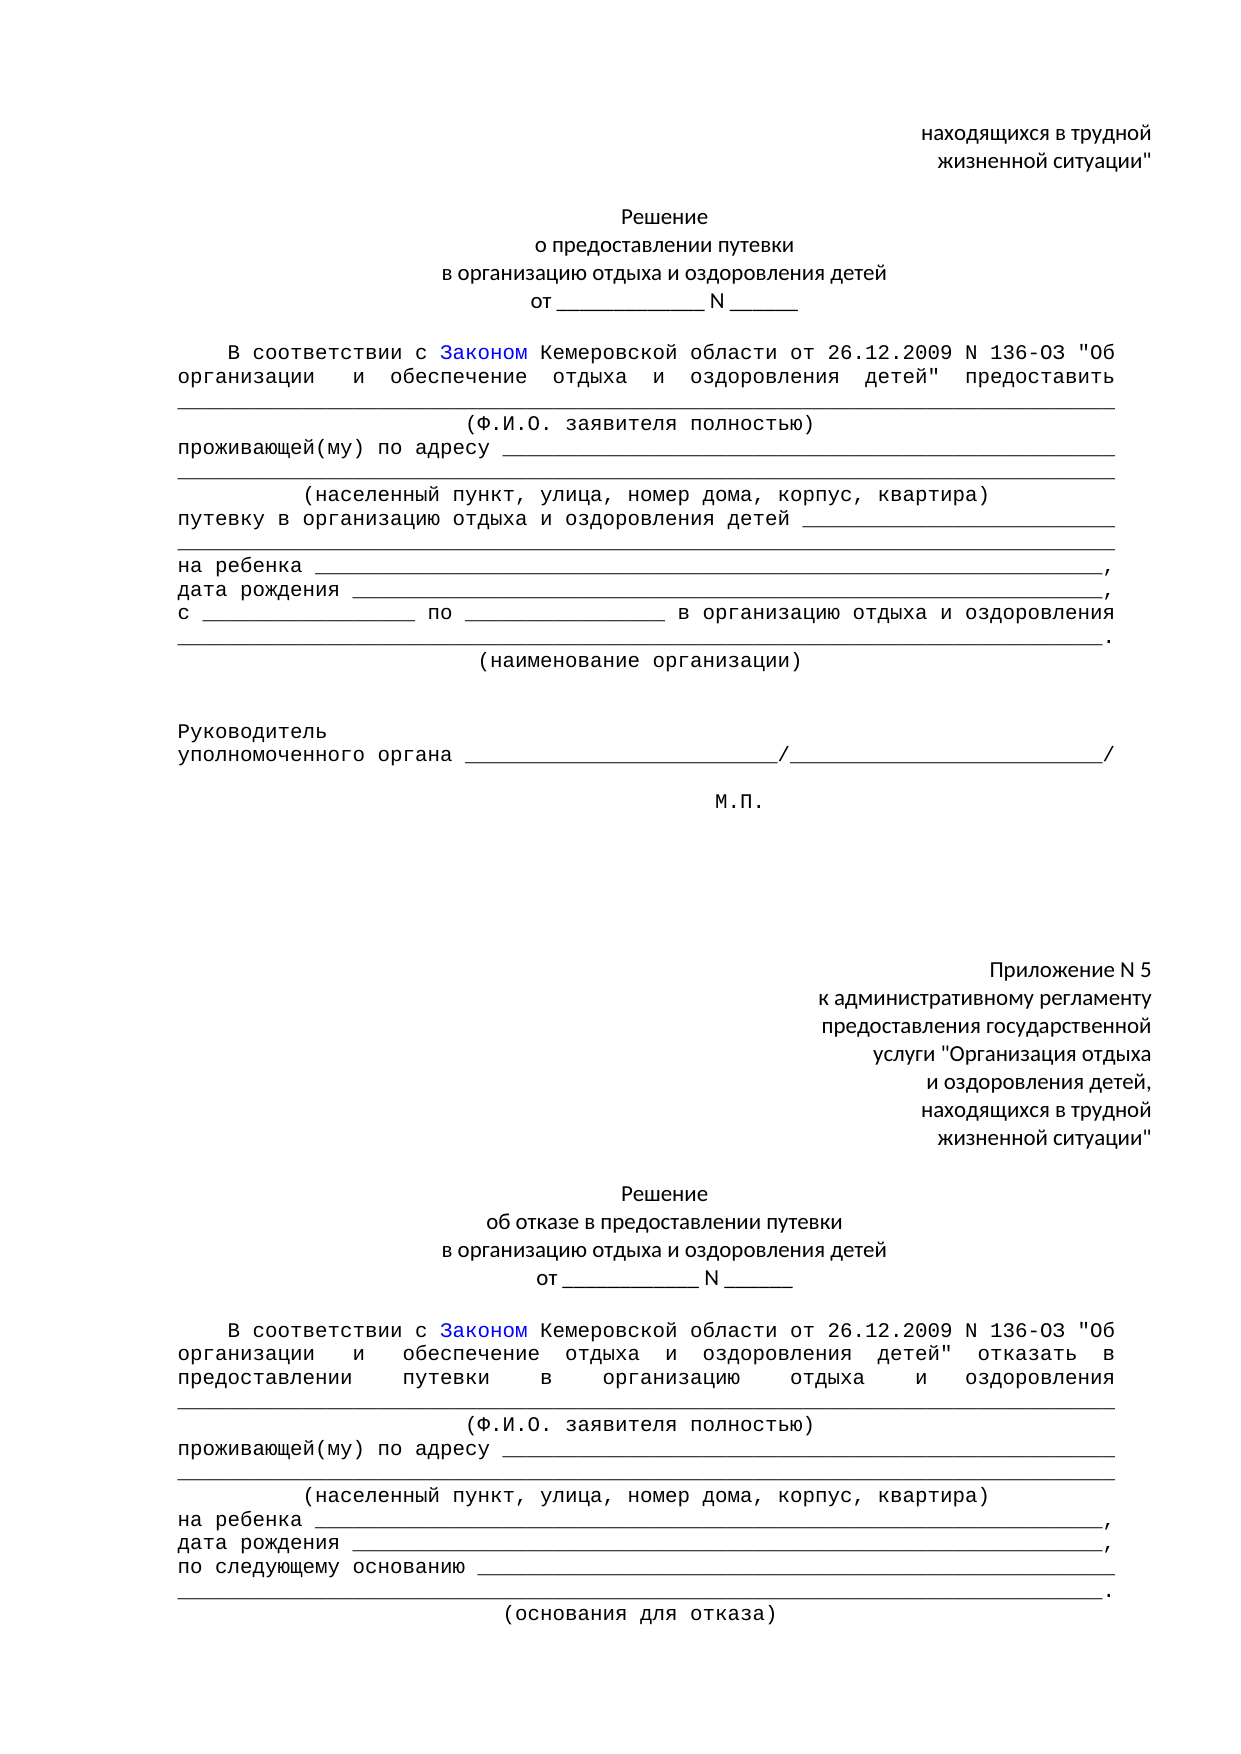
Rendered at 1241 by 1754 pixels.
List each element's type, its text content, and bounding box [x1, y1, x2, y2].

text В соответствии с Законом Кемеровской области от 26.12.2009 N 136-ОЗ "Об [177, 342, 1152, 366]
text предоставлении путевки в организацию отдыха и оздоровления [177, 1367, 1152, 1391]
text (Ф.И.О. заявителя полностью) [177, 413, 1152, 437]
text проживающей(му) по адресу _________________________________________________ [177, 1438, 1152, 1461]
text (наименование организации) [177, 650, 1152, 673]
text ___________________________________________________________________________ [177, 389, 1152, 413]
text дата рождения ____________________________________________________________, [177, 579, 1152, 602]
text от _____________ N ______ [177, 286, 1152, 314]
text уполномоченного органа _________________________/_________________________/ [177, 744, 1152, 768]
text М.П. [177, 792, 1152, 815]
text на ребенка _______________________________________________________________, [177, 1509, 1152, 1532]
text Решение [177, 202, 1152, 230]
text ___________________________________________________________________________ [177, 1391, 1152, 1414]
text жизненной ситуации" [177, 146, 1152, 174]
text ___________________________________________________________________________ [177, 531, 1152, 555]
text (Ф.И.О. заявителя полностью) [177, 1414, 1152, 1438]
text __________________________________________________________________________. [177, 1580, 1152, 1603]
text организации и обеспечение отдыха и оздоровления детей" предоставить [177, 366, 1152, 389]
text предоставления государственной [177, 1011, 1152, 1039]
text проживающей(му) по адресу _________________________________________________ [177, 437, 1152, 461]
text находящихся в трудной [177, 118, 1152, 146]
text находящихся в трудной [177, 1095, 1152, 1123]
text от ____________ N ______ [177, 1263, 1152, 1292]
text ___________________________________________________________________________ [177, 461, 1152, 484]
text с _________________ по ________________ в организацию отдыха и оздоровления [177, 602, 1152, 626]
text на ребенка _______________________________________________________________, [177, 555, 1152, 579]
text В соответствии с Законом Кемеровской области от 26.12.2009 N 136-ОЗ "Об [177, 1319, 1152, 1343]
text дата рождения ____________________________________________________________, [177, 1532, 1152, 1556]
text Приложение N 5 [177, 955, 1152, 983]
text в организацию отдыха и оздоровления детей [177, 258, 1152, 286]
text Решение [177, 1179, 1152, 1207]
text __________________________________________________________________________. [177, 626, 1152, 650]
text по следующему основанию ___________________________________________________ [177, 1556, 1152, 1580]
text в организацию отдыха и оздоровления детей [177, 1236, 1152, 1263]
text (населенный пункт, улица, номер дома, корпус, квартира) [177, 484, 1152, 508]
text (населенный пункт, улица, номер дома, корпус, квартира) [177, 1485, 1152, 1509]
text ___________________________________________________________________________ [177, 1461, 1152, 1485]
text (основания для отказа) [177, 1603, 1152, 1627]
text Руководитель [177, 721, 1152, 744]
text и оздоровления детей, [177, 1067, 1152, 1095]
text о предоставлении путевки [177, 230, 1152, 258]
text услуги "Организация отдыха [177, 1039, 1152, 1067]
text к административному регламенту [177, 983, 1152, 1011]
text об отказе в предоставлении путевки [177, 1207, 1152, 1236]
text путевку в организацию отдыха и оздоровления детей _________________________ [177, 508, 1152, 531]
text жизненной ситуации" [177, 1123, 1152, 1151]
text организации и обеспечение отдыха и оздоровления детей" отказать в [177, 1343, 1152, 1367]
